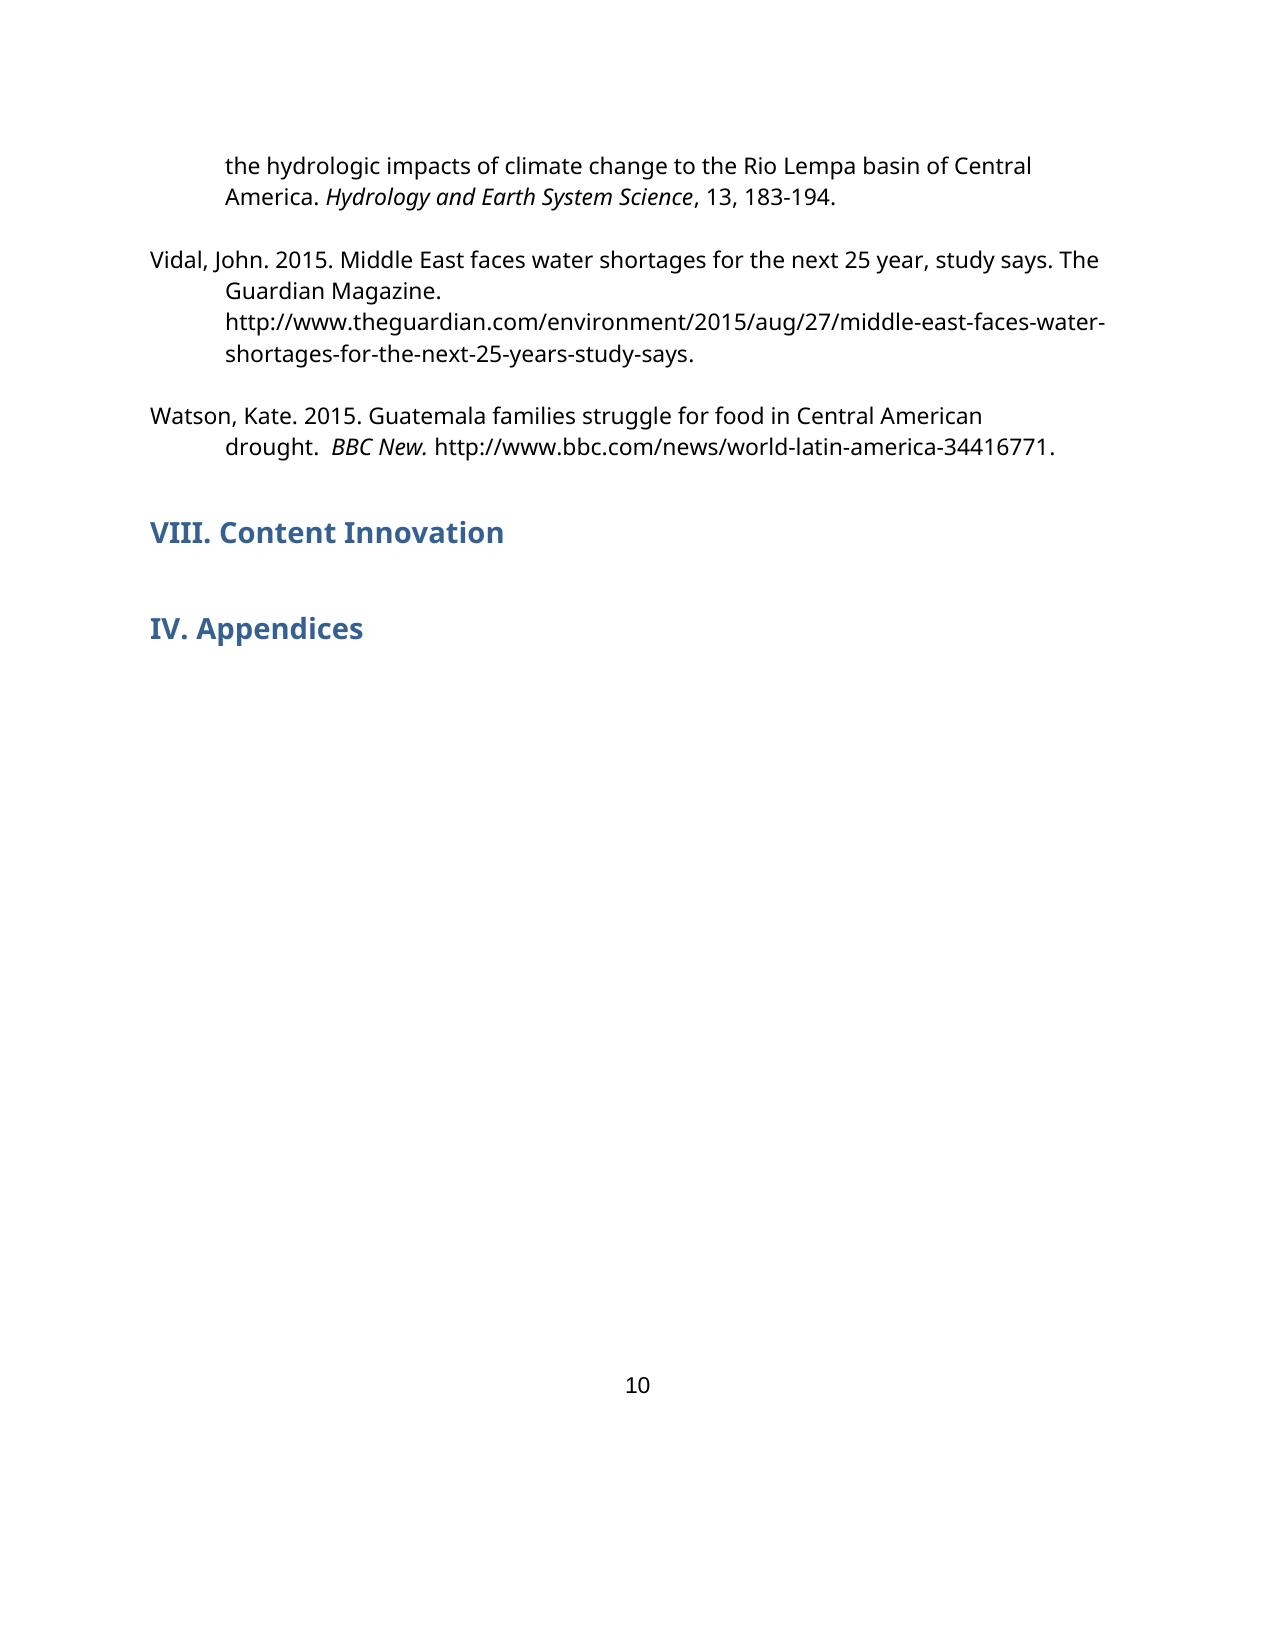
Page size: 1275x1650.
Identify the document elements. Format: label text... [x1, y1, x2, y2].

subtitle VIII. Content Innovation [150, 512, 1125, 552]
subtitle IV. Appendices [150, 608, 1125, 648]
text Watson, Kate. 2015. Guatemala families struggle for food in Central American [150, 400, 1125, 431]
text drought. BBC New. http://www.bbc.com/news/world-latin-america-34416771. [150, 431, 1125, 462]
text the hydrologic impacts of climate change to the Rio Lempa basin of Central America. Hydrology and Earth System Science, 13, 183-194. [225, 150, 1125, 212]
text Guardian Magazine. http://www.theguardian.com/environment/2015/aug/27/middle-east-faces-water-shortages-for-the-next-25-years-study-says. [225, 275, 1125, 369]
text Vidal, John. 2015. Middle East faces water shortages for the next 25 year, study says. The [150, 244, 1125, 275]
